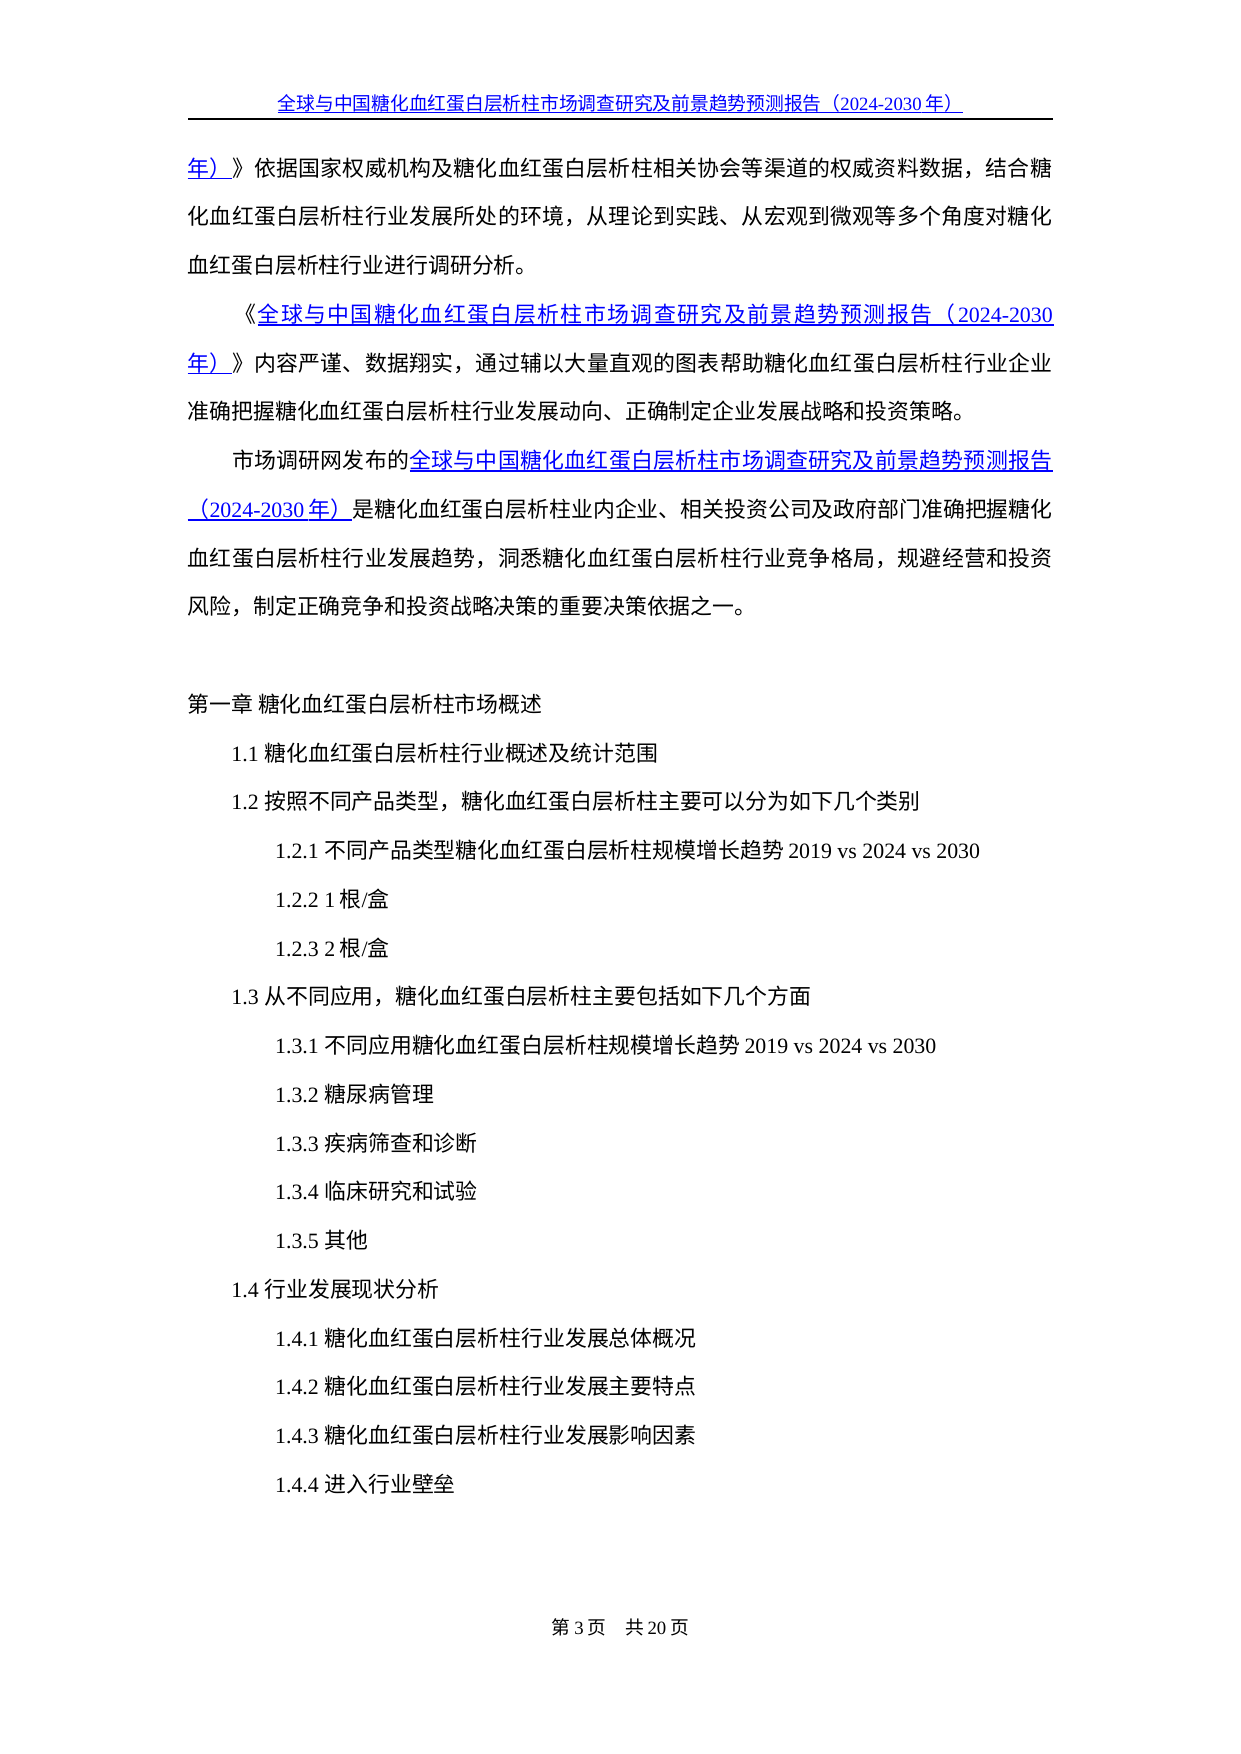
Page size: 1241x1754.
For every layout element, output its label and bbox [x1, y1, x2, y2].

text [187, 150, 1053, 1499]
